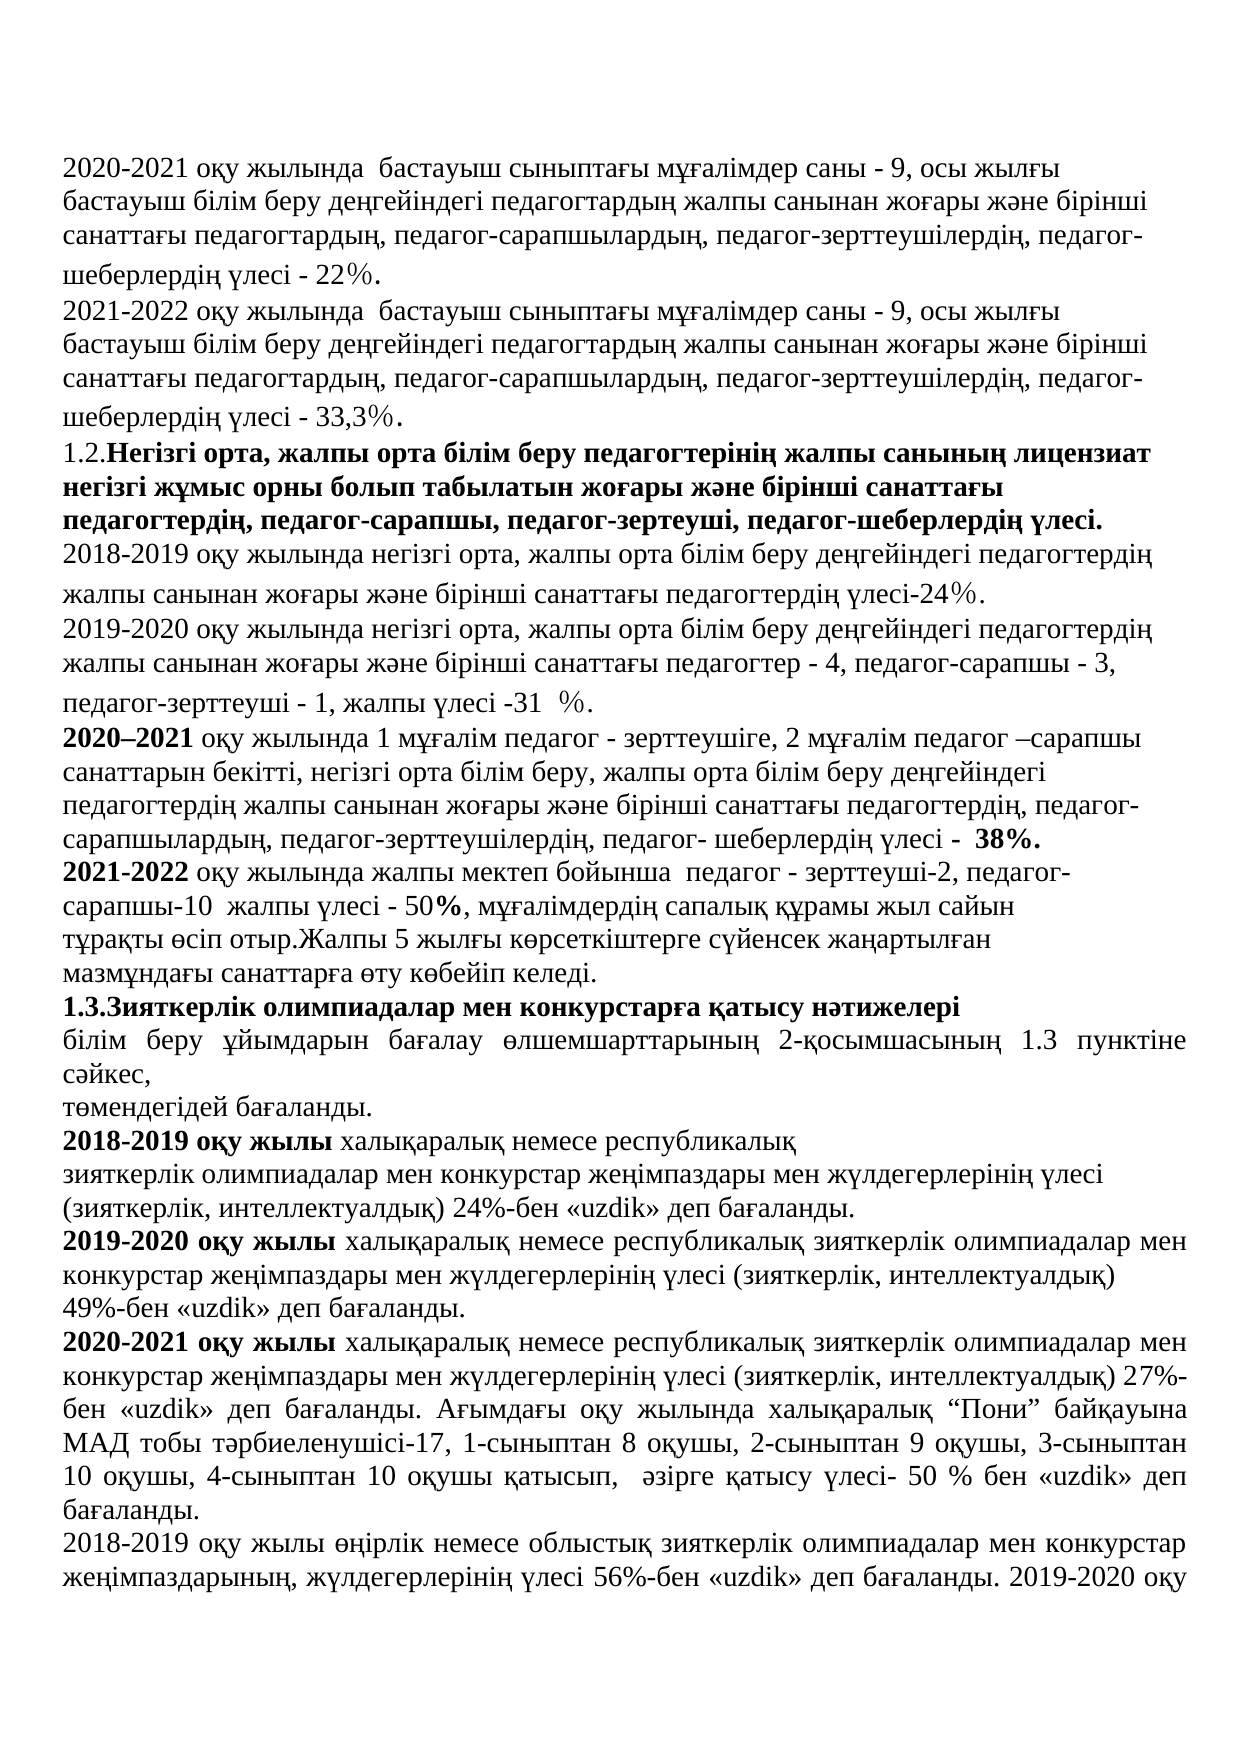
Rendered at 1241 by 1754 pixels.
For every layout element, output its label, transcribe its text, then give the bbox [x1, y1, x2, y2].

text мазмұндағы санаттарға өту көбейіп келеді. [62, 955, 1187, 989]
text (зияткерлік, интеллектуалдық) 24%-бен «uzdik» деп бағаланды. [62, 1190, 1187, 1223]
text зияткерлік олимпиадалар мен конкурстар жеңімпаздары мен жүлдегерлерінің үлесі [62, 1156, 1187, 1190]
text тұрақты өсіп отыр.Жалпы 5 жылғы көрсеткіштерге сүйенсек жаңартылған [62, 922, 1187, 955]
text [62, 1525, 1187, 1592]
text 2020-2021 оқу жылы халықаралық немесе республикалық зияткерлік олимпиадалар мен конкурстар жеңімпаздары мен жүлдегерлерінің үлесі (зияткерлік, интеллектуалдық) 27%-бен «uzdik» деп бағаланды. Ағымдағы оқу жылында халықаралық “Пони” байқауына МАД тобы тәрбиеленушісі-17, 1-сыныптан 8 оқушы, 2-сыныптан 9 оқушы, 3-сыныптан 10 оқушы, 4-сыныптан 10 оқушы қатысып, әзірге қатысу үлесі- 50 % бен «uzdik» деп бағаланды. [62, 1324, 1187, 1525]
text 2018-2019 оқу жылы халықаралық немесе республикалық [62, 1123, 1187, 1156]
text 2020–2021 оқу жылында 1 мұғалім педагог - зерттеушіге, 2 мұғалім педагог –сарапшы санаттарын бекітті, негізгі орта білім беру, жалпы орта білім беру деңгейіндегі педагогтердің жалпы санынан жоғары және бірінші санаттағы педагогтердің, педагог-сарапшылардың, педагог-зерттеушілердің, педагог- шеберлердің үлесі - 38%. [62, 720, 1187, 854]
text 2019-2020 оқу жылы халықаралық немесе республикалық зияткерлік олимпиадалар мен конкурстар жеңімпаздары мен жүлдегерлерінің үлесі (зияткерлік, интеллектуалдық) [62, 1223, 1187, 1291]
text 2021-2022 оқу жылында бастауыш сыныптағы мұғалімдер саны - 9, осы жылғы бастауыш білім беру деңгейіндегі педагогтардың жалпы санынан жоғары және бірінші санаттағы педагогтардың, педагог-сарапшылардың, педагог-зерттеушілердің, педагог-шеберлердің үлесі - 33,3％. [62, 293, 1187, 435]
text 1.2.Негізгі орта, жалпы орта білім беру педагогтерінің жалпы санының лицензиат негізгі жұмыс орны болып табылатын жоғары және бірінші санаттағы педагогтердің, педагог-сарапшы, педагог-зертеуші, педагог-шеберлердің үлесі. [62, 435, 1187, 536]
text 1.3.Зияткерлік олимпиадалар мен конкурстарға қатысу нәтижелері [62, 989, 1187, 1022]
text төмендегідей бағаланды. [62, 1089, 1187, 1123]
text 2020-2021 оқу жылында бастауыш сыныптағы мұғалімдер саны - 9, осы жылғы бастауыш білім беру деңгейіндегі педагогтардың жалпы санынан жоғары және бірінші санаттағы педагогтардың, педагог-сарапшылардың, педагог-зерттеушілердің, педагог-шеберлердің үлесі - 22％. [62, 150, 1187, 293]
text 2021-2022 оқу жылында жалпы мектеп бойынша педагог - зерттеуші-2, педагог-сарапшы-10 жалпы үлесі - 50%, мұғалімдердің сапалық құрамы жыл сайын [62, 854, 1187, 922]
text білім беру ұйымдарын бағалау өлшемшарттарының 2-қосымшасының 1.3 пунктіне сәйкес, [62, 1022, 1187, 1089]
text 2018-2019 оқу жылында негізгі орта, жалпы орта білім беру деңгейіндегі педагогтердің жалпы санынан жоғары және бірінші санаттағы педагогтердің үлесі-24％. [62, 536, 1187, 611]
text 2019-2020 оқу жылында негізгі орта, жалпы орта білім беру деңгейіндегі педагогтердің жалпы санынан жоғары және бірінші санаттағы педагогтер - 4, педагог-сарапшы - 3, педагог-зерттеуші - 1, жалпы үлесі -31 ％. [62, 611, 1187, 720]
text 49%-бен «uzdik» деп бағаланды. [62, 1291, 1187, 1324]
